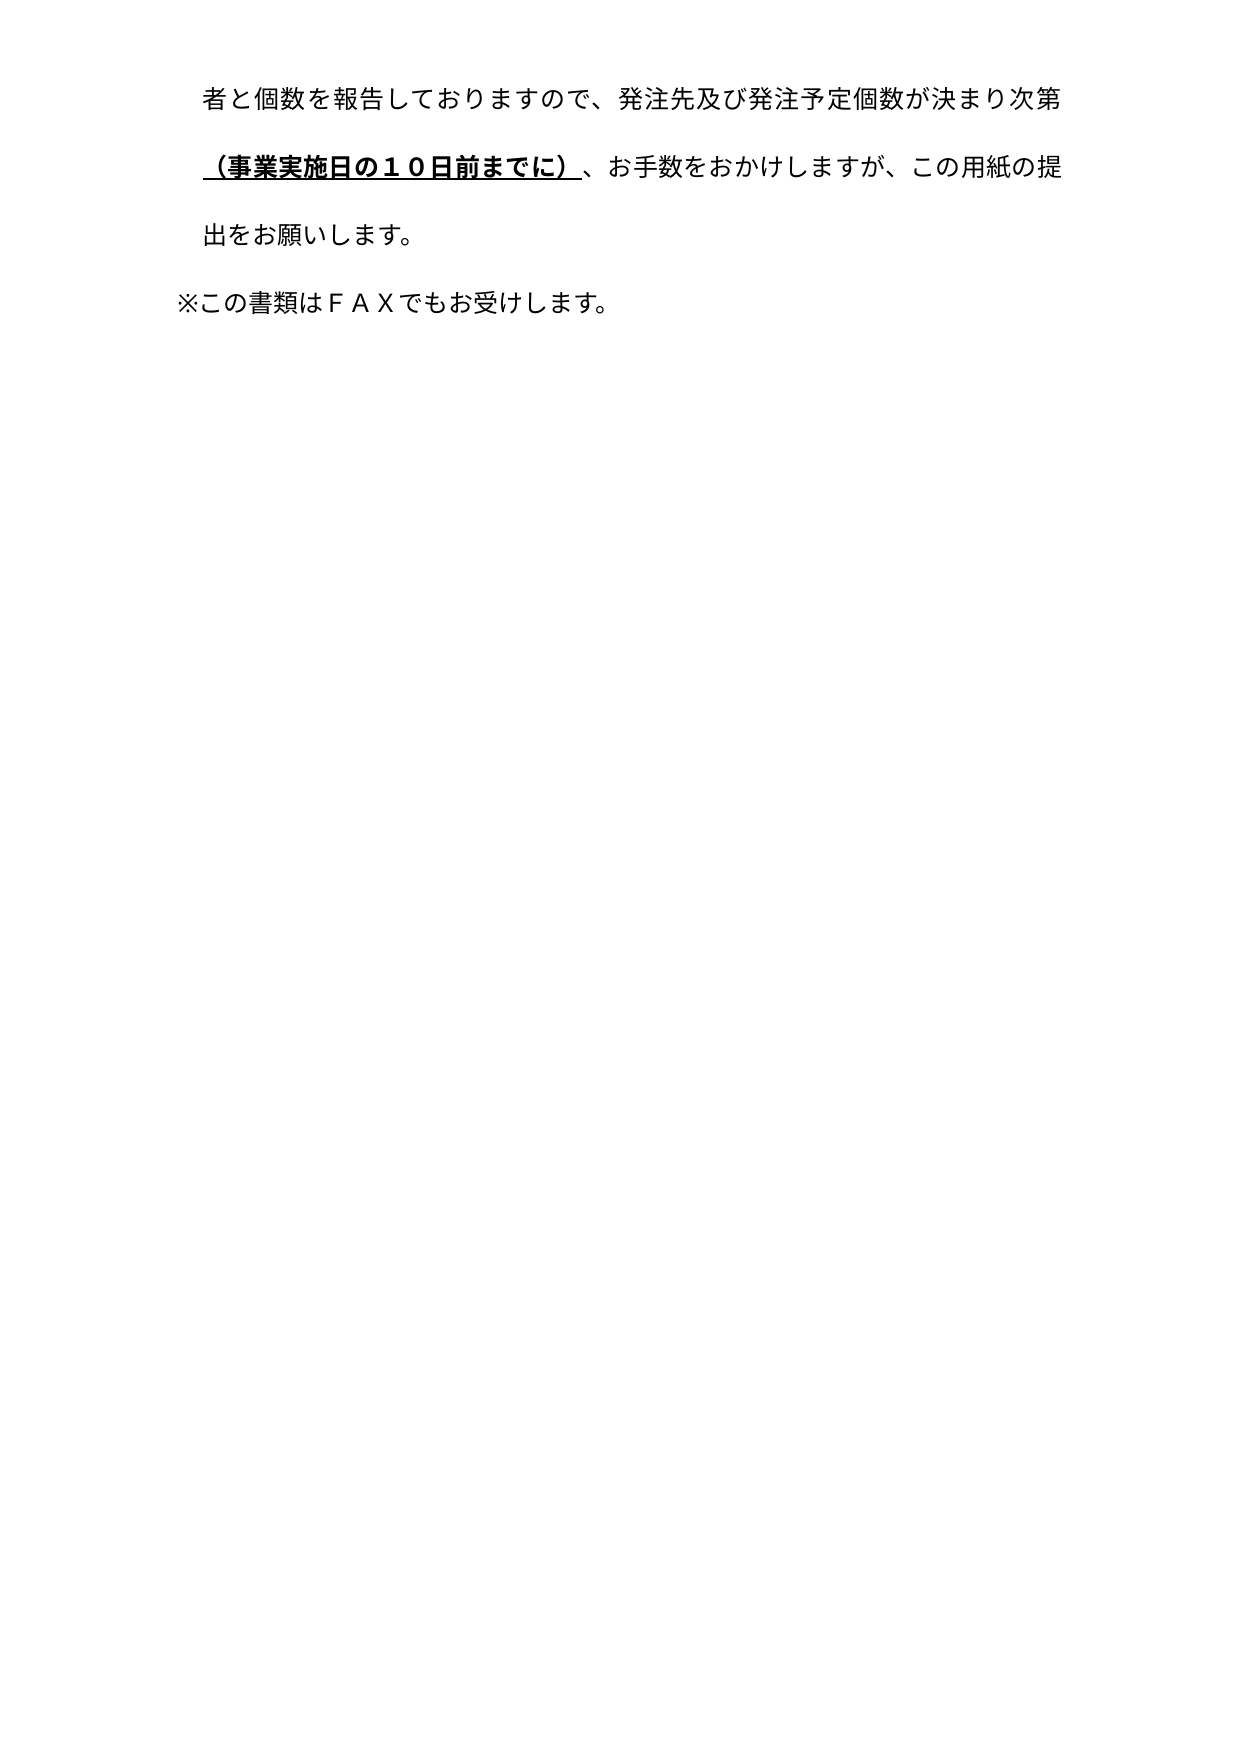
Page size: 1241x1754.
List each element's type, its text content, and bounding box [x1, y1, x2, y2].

text ※この書類はＦＡＸでもお受けします。 [177, 267, 1063, 336]
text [177, 63, 1063, 267]
